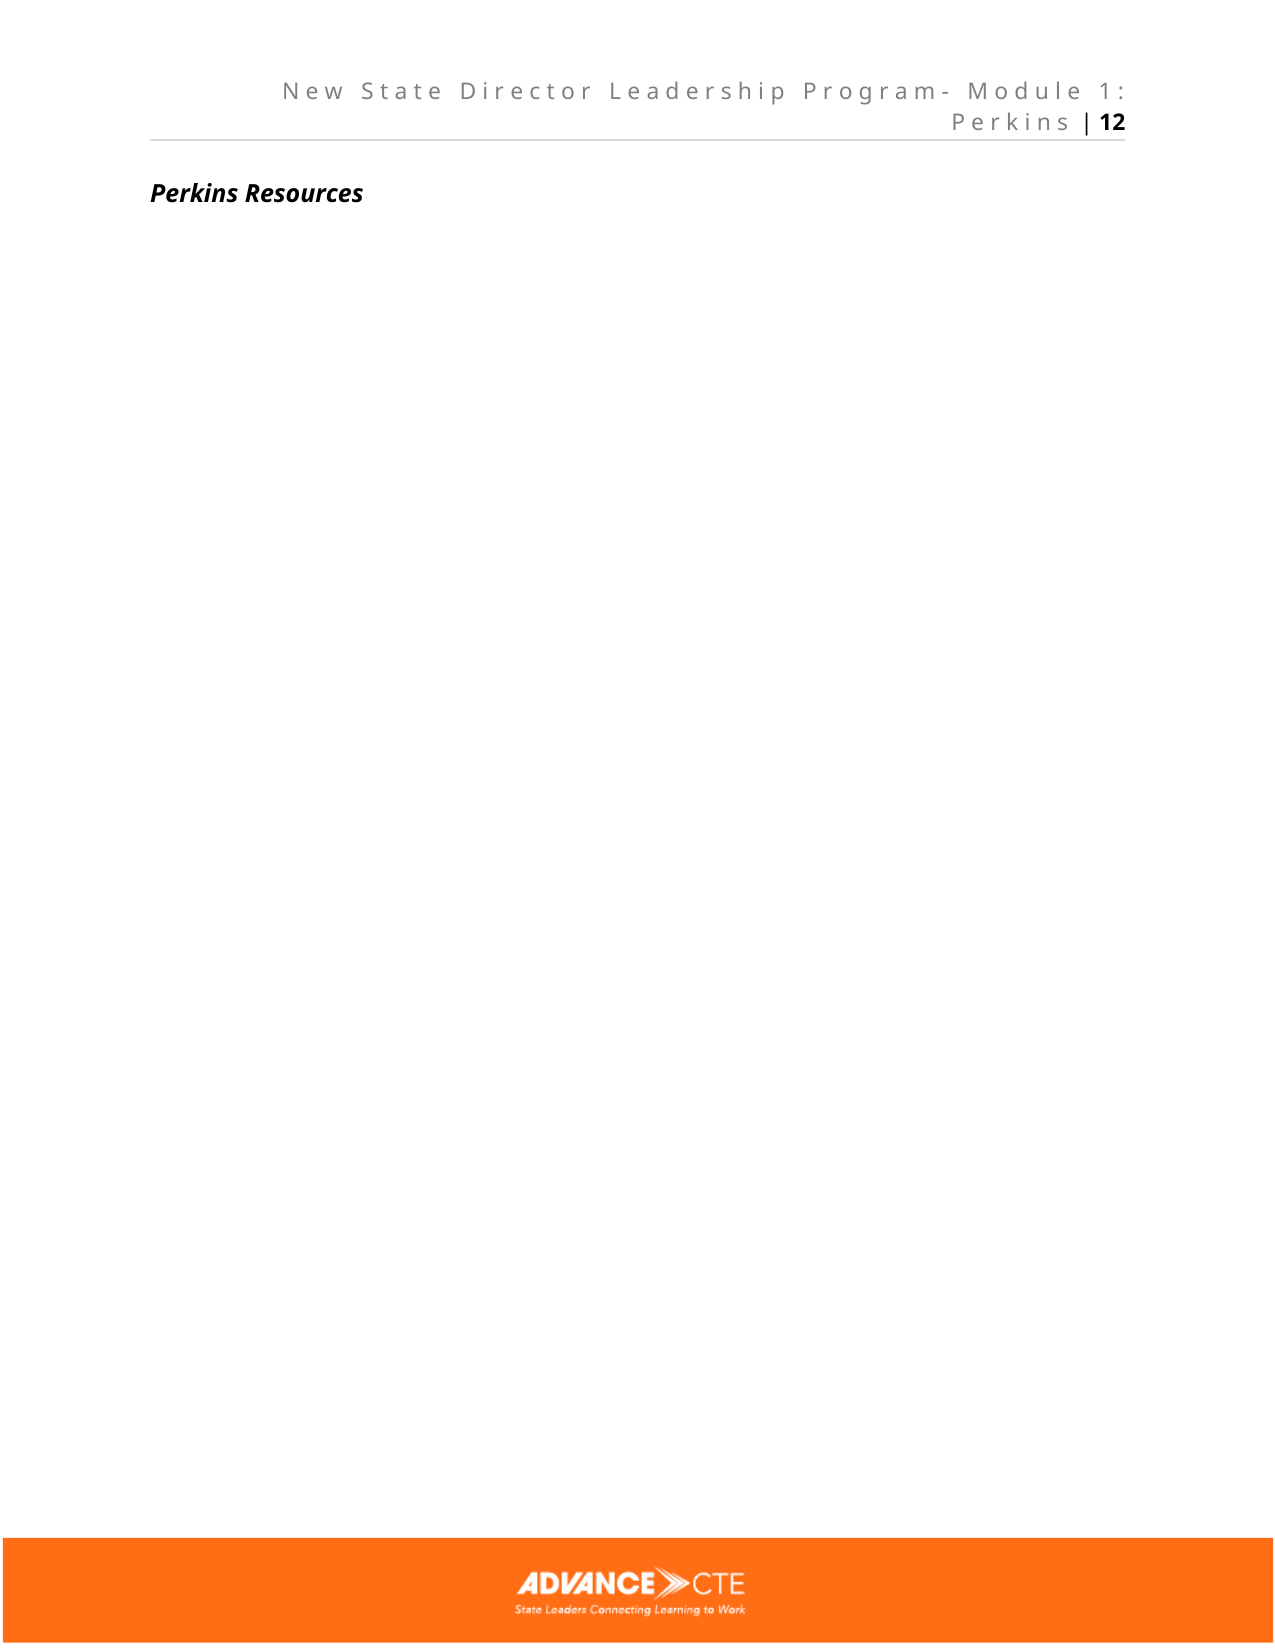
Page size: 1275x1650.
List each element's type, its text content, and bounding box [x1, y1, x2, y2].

picture [500, 1551, 763, 1634]
subtitle Perkins Resources [150, 176, 1125, 210]
